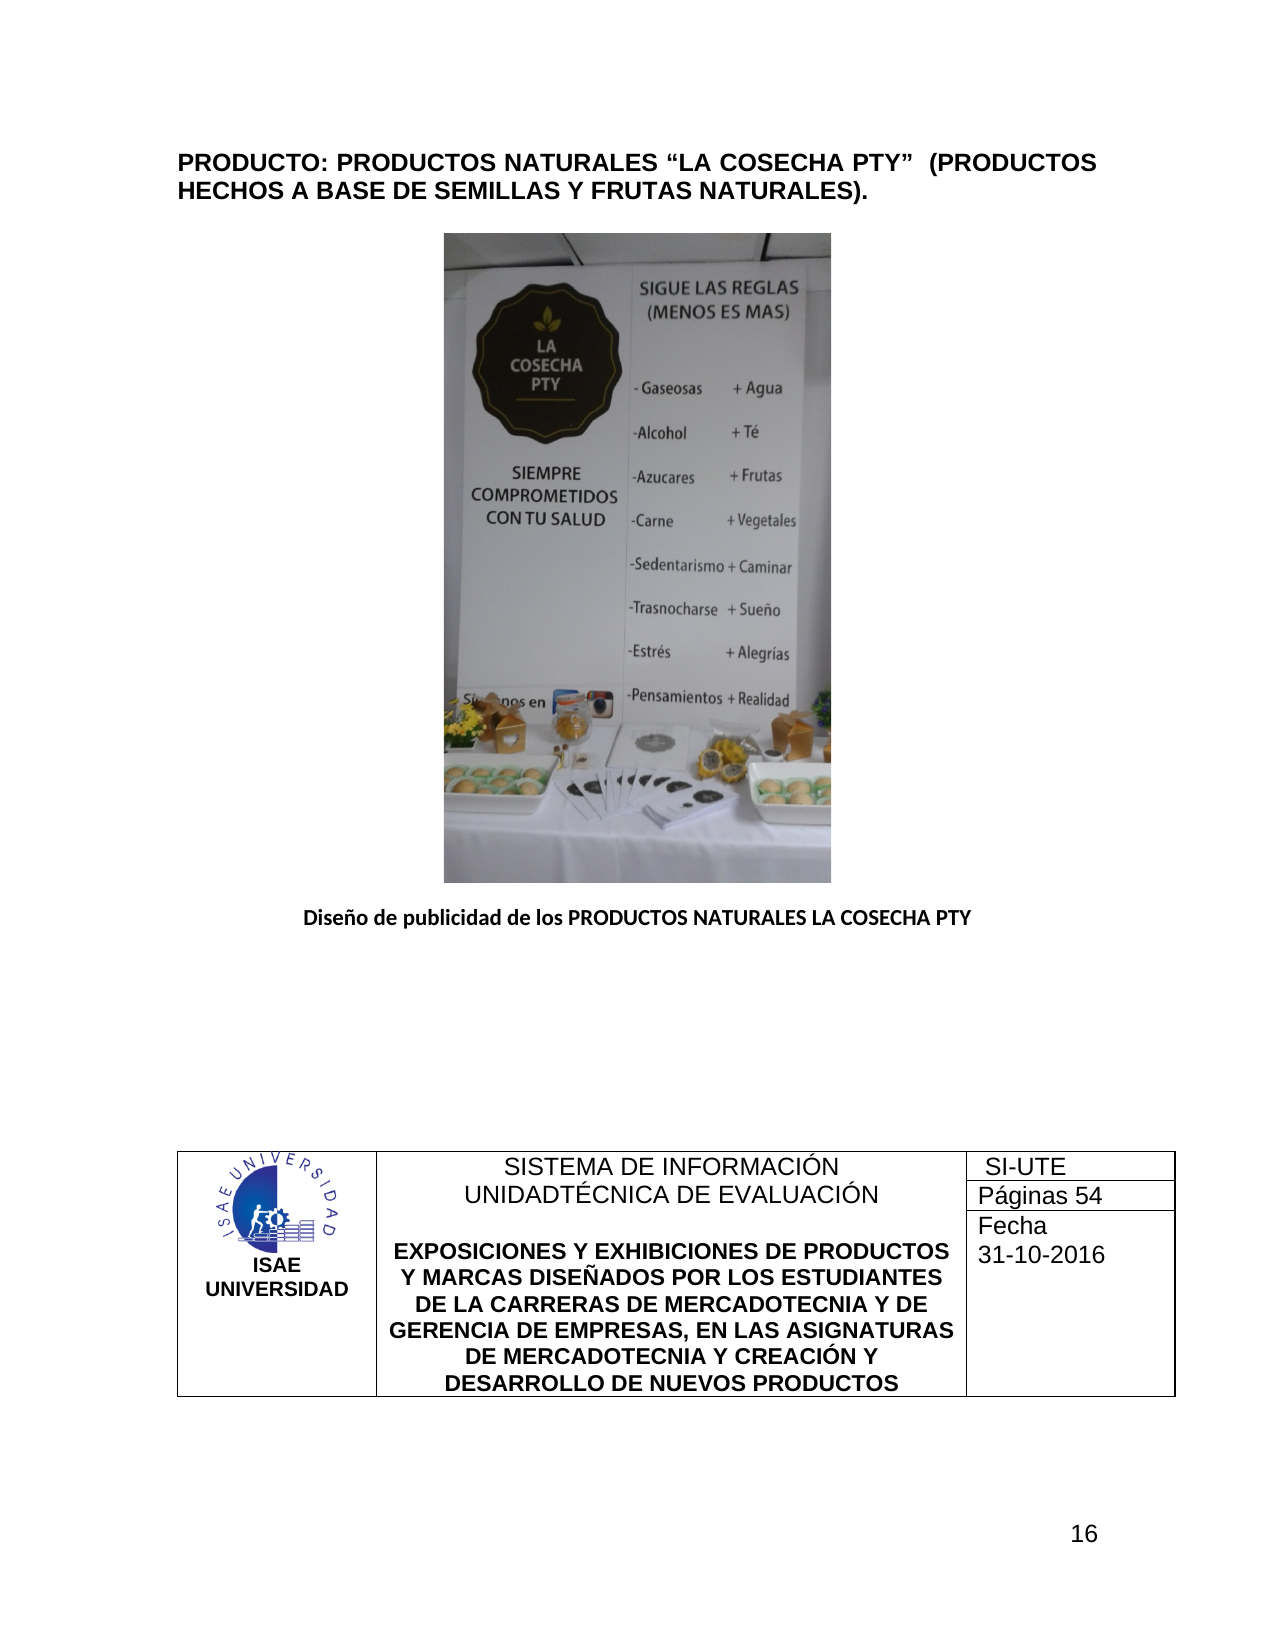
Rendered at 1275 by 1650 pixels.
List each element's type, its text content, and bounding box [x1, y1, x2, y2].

table_header SI-UTE [967, 1152, 1174, 1180]
table_cell Páginas 54 [967, 1181, 1174, 1210]
text Diseño de publicidad de los PRODUCTOS NATURALES LA COSECHA PTY [177, 903, 1098, 931]
text PRODUCTO: PRODUCTOS NATURALES “LA COSECHA PTY” (PRODUCTOS HECHOS A BASE DE SEMILLAS Y FRUTAS NATURALES). [177, 148, 1098, 205]
picture [443, 233, 832, 883]
table_header ISAE UNIVERSIDAD [178, 1152, 376, 1396]
picture [216, 1151, 338, 1253]
table_cell Fecha 31-10-2016 [967, 1211, 1174, 1396]
table_header SISTEMA DE INFORMACIÓN UNIDADTÉCNICA DE EVALUACIÓN EXPOSICIONES Y EXHIBICIONES DE PRODUCTOS Y MARCAS DISEÑADOS POR LOS ESTUDIANTES DE LA CARRERAS DE MERCADOTECNIA Y DE GERENCIA DE EMPRESAS, EN LAS ASIGNATURAS DE MERCADOTECNIA Y CREACIÓN Y DESARROLLO DE NUEVOS PRODUCTOS [377, 1152, 966, 1396]
